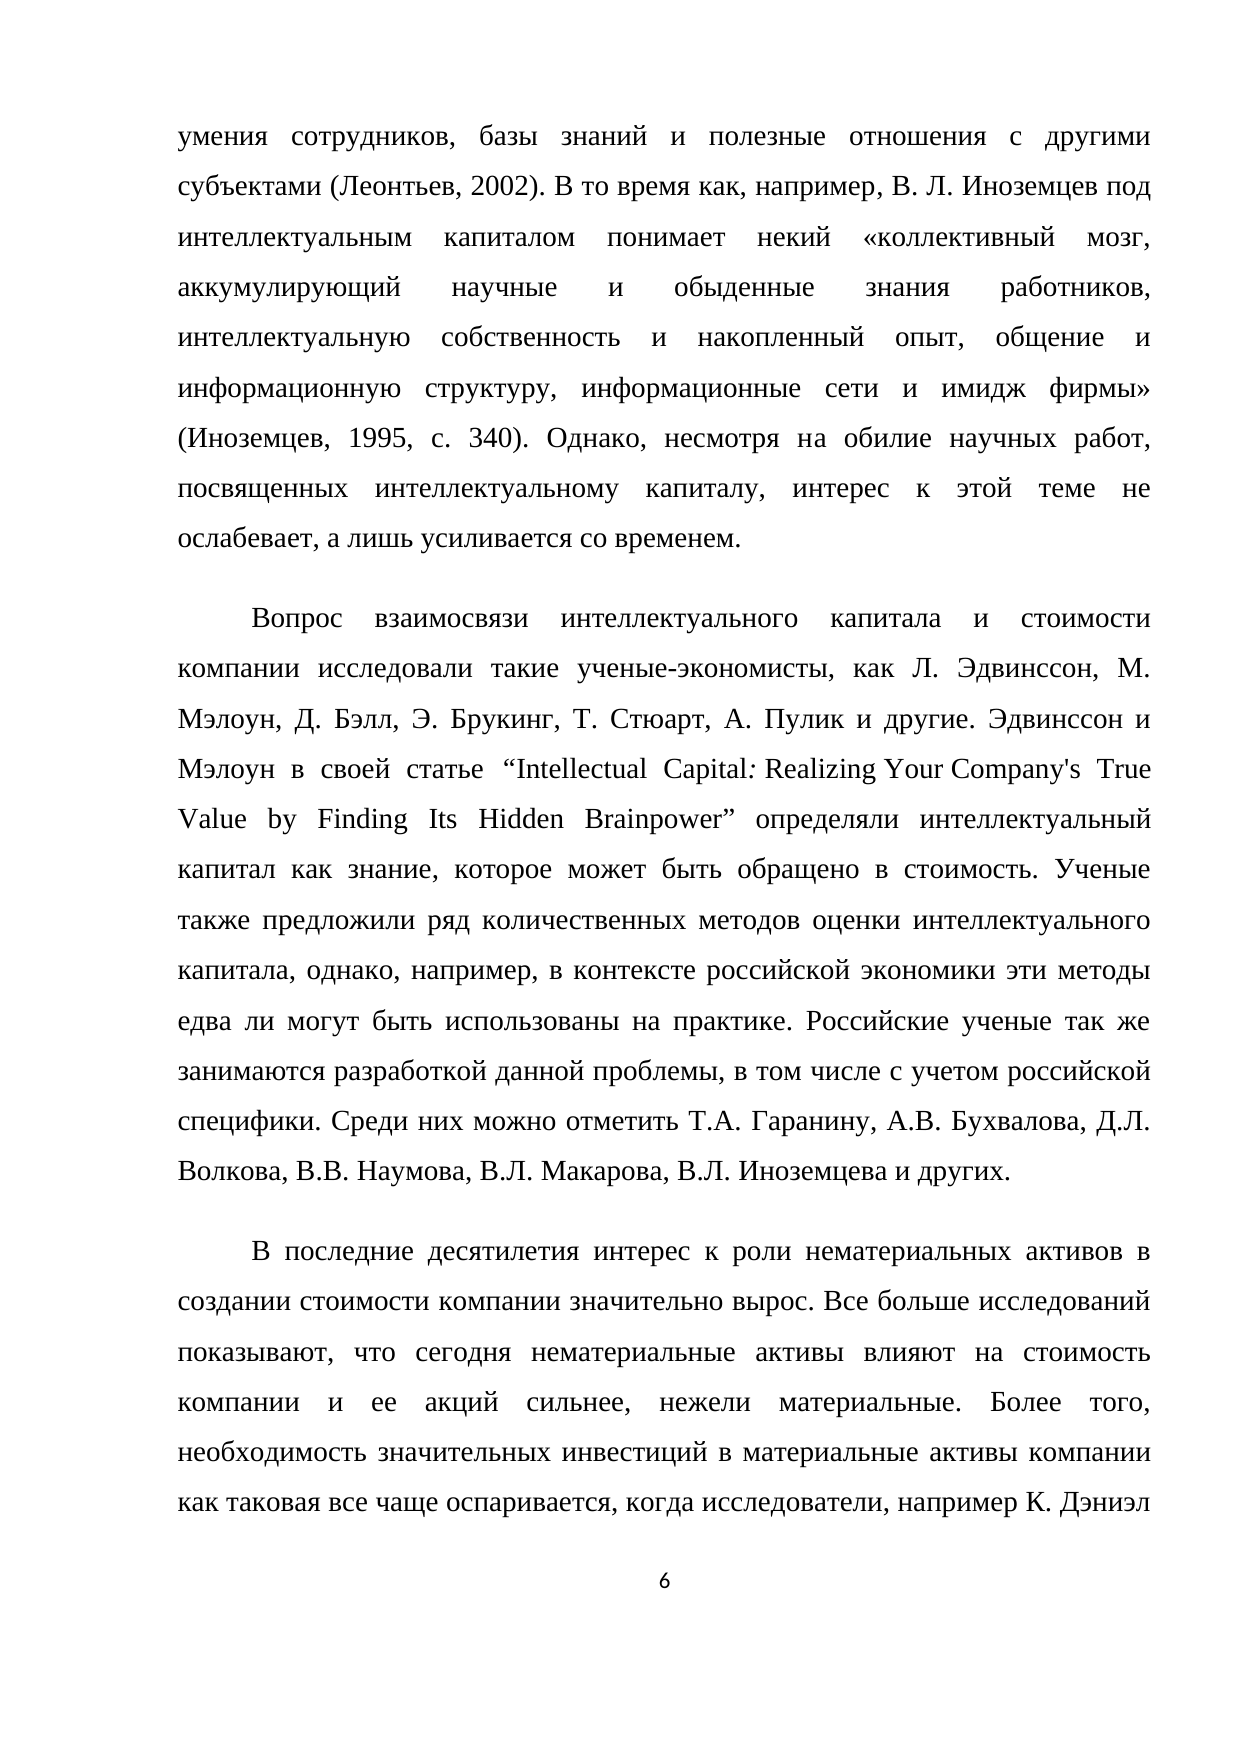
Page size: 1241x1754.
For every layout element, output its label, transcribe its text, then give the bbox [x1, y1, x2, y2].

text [177, 1233, 1152, 1518]
text Вопрос взаимосвязи интеллектуального капитала и стоимости компании исследовали такие ученые-экономисты, как Л. Эдвинссон, М. Мэлоун, Д. Бэлл, Э. Брукинг, Т. Стюарт, А. Пулик и другие. Эдвинссон и Мэлоун в своей статье “Intellectual Capital: Realizing Your Company's True Value by Finding Its Hidden Brainpower” определяли интеллектуальный капитал как знание, которое может быть обращено в стоимость. Ученые также предложили ряд количественных методов оценки интеллектуального капитала, однако, например, в контексте российской экономики эти методы едва ли могут быть использованы на практике. Российские ученые так же занимаются разработкой данной проблемы, в том числе с учетом российской специфики. Среди них можно отметить Т.А. Гаранину, А.В. Бухвалова, Д.Л. Волкова, В.В. Наумова, В.Л. Макарова, В.Л. Иноземцева и других. [177, 600, 1152, 1187]
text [177, 118, 1152, 554]
